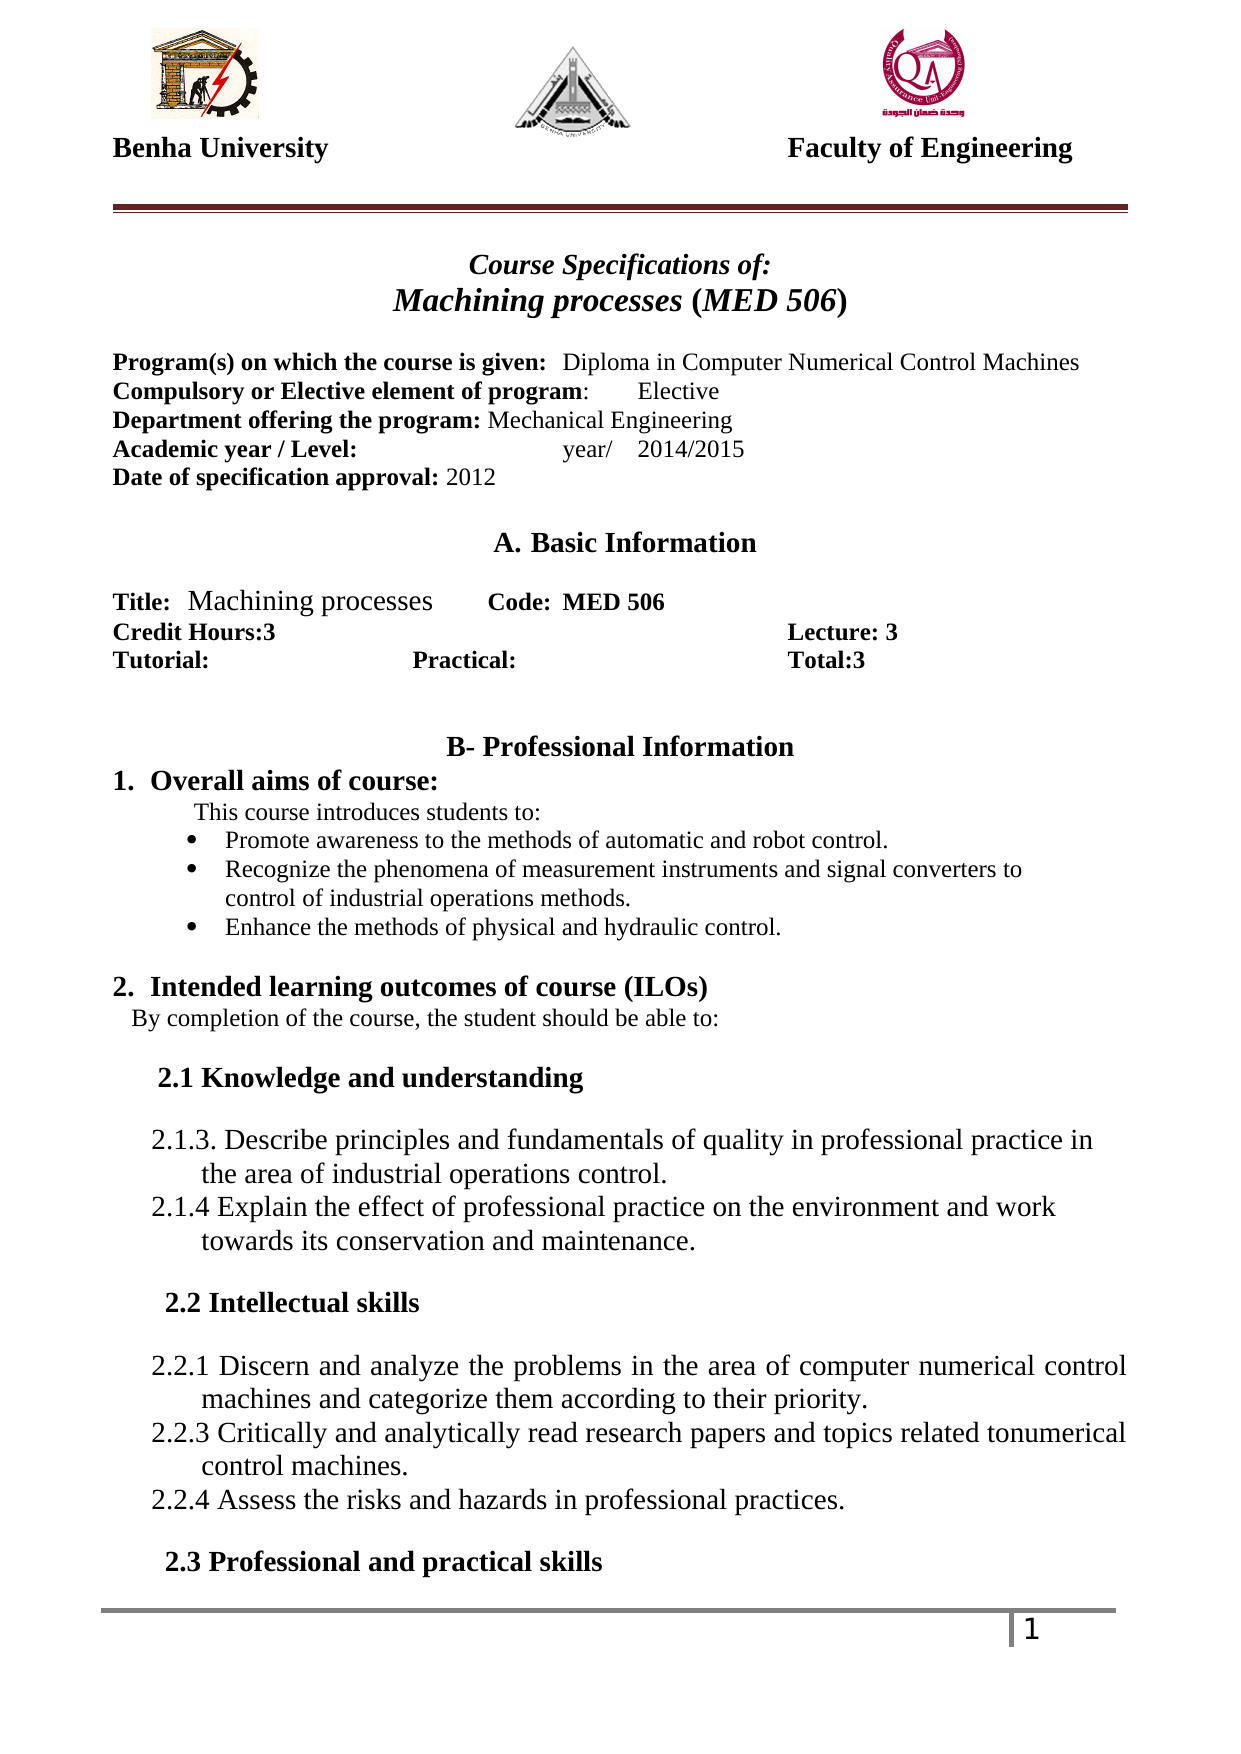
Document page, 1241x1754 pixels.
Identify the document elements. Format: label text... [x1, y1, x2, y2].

text 2.1.3. Describe principles and fundamentals of quality in professional practice in the area of industrial operations control. [151, 1122, 1128, 1189]
text Program(s) on which the course is given: Diploma in Computer Numerical Control Machines [112, 347, 1128, 376]
text Compulsory or Elective element of program: Elective [112, 376, 1128, 405]
list Promote awareness to the methods of automatic and robot control. [187, 825, 1090, 854]
list Enhance the methods of physical and hydraulic control. [187, 912, 1090, 940]
text Course Specifications of: [112, 247, 1128, 280]
list Basic Information [122, 525, 1128, 558]
text Title: Machining processes Code: MED 506 [112, 583, 1128, 617]
list 2.3 Professional and practical skills [150, 1544, 1128, 1578]
text Academic year / Level: year/ 2014/2015 [112, 434, 1128, 462]
picture [880, 28, 966, 119]
text By completion of the course, the student should be able to: [131, 1003, 1128, 1031]
list 2.1 Knowledge and understanding [150, 1060, 1128, 1094]
text Machining processes (MED 506) [112, 280, 1128, 319]
picture [151, 28, 259, 119]
text Department offering the program: Mechanical Engineering [112, 405, 1128, 434]
text 2.2.1 Discern and analyze the problems in the area of computer numerical control machines and categorize them according to their priority. [151, 1348, 1128, 1415]
list Intended learning outcomes of course (ILOs) [112, 969, 1128, 1003]
text 2.1.4 Explain the effect of professional practice on the environment and work towards its conservation and maintenance. [151, 1189, 1128, 1257]
text Date of specification approval: 2012 [112, 462, 1128, 491]
list Recognize the phenomena of measurement instruments and signal converters to control of industrial operations methods. [187, 854, 1090, 912]
text 2.2.3 Critically and analytically read research papers and topics related tonumerical control machines. [151, 1415, 1128, 1482]
text 2.2.4 Assess the risks and hazards in professional practices. [151, 1482, 1128, 1515]
text B- Professional Information [112, 729, 1128, 763]
text Credit Hours:3 Lecture: 3 [112, 617, 1128, 646]
list 2.2 Intellectual skills [150, 1285, 1128, 1319]
list Overall aims of course: [112, 763, 1128, 797]
text This course introduces students to: [187, 797, 1090, 825]
text Tutorial: Practical: Total:3 [112, 646, 1128, 674]
